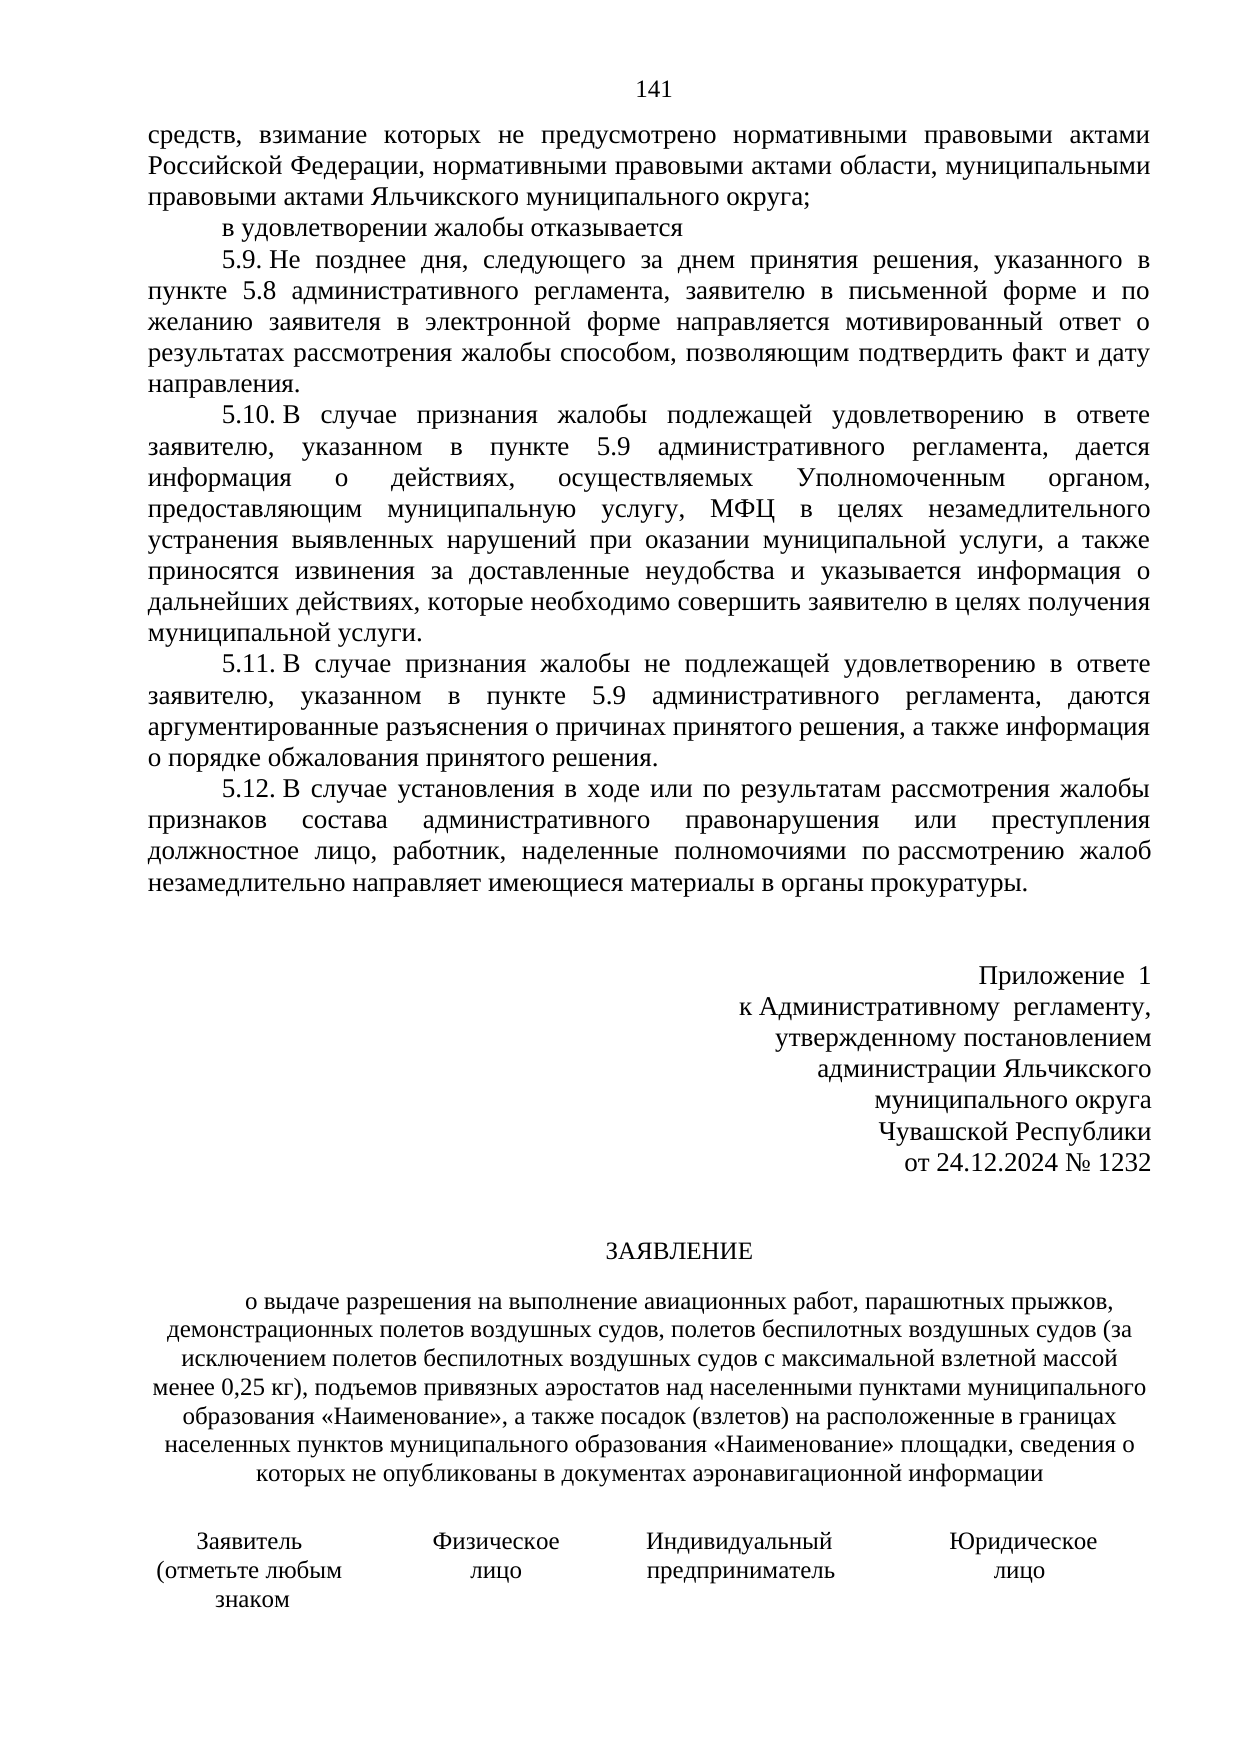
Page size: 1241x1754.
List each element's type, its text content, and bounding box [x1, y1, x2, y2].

text утвержденному постановлением администрации Яльчикского муниципального округа [679, 1021, 1152, 1115]
text Приложение 1 [679, 959, 1152, 990]
text к Административному регламенту, [679, 990, 1152, 1021]
text в удовлетворении жалобы отказывается [148, 212, 1152, 243]
text от 24.12.2024 № 1232 [679, 1146, 1152, 1177]
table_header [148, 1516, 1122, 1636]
text 5.10. В случае признания жалобы подлежащей удовлетворению в ответе заявителю, указанном в пункте 5.9 административного регламента, дается информация о действиях, осуществляемых Уполномоченным органом, предоставляющим муниципальную услугу, МФЦ в целях незамедлительного устранения выявленных нарушений при оказании муниципальной услуги, а также приносятся извинения за доставленные неудобства и указывается информация о дальнейших действиях, которые необходимо совершить заявителю в целях получения муниципальной услуги. [148, 398, 1152, 648]
text 5.12. В случае установления в ходе или по результатам рассмотрения жалобы признаков состава административного правонарушения или преступления должностное лицо, работник, наделенные полномочиями по рассмотрению жалоб незамедлительно направляет имеющиеся материалы в органы прокуратуры. [148, 772, 1152, 897]
text ЗАЯВЛЕНИЕ [148, 1231, 1152, 1265]
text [148, 118, 1152, 212]
text 5.9. Не позднее дня, следующего за днем принятия решения, указанного в пункте 5.8 административного регламента, заявителю в письменной форме и по желанию заявителя в электронной форме направляется мотивированный ответ о результатах рассмотрения жалобы способом, позволяющим подтвердить факт и дату направления. [148, 243, 1152, 398]
text Чувашской Республики [679, 1115, 1152, 1146]
text о выдаче разрешения на выполнение авиационных работ, парашютных прыжков, демонстрационных полетов воздушных судов, полетов беспилотных воздушных судов (за исключением полетов беспилотных воздушных судов с максимальной взлетной массой менее 0,25 кг), подъемов привязных аэростатов над населенными пунктами муниципального образования «Наименование», а также посадок (взлетов) на расположенные в границах населенных пунктов муниципального образования «Наименование» площадки, сведения о которых не опубликованы в документах аэронавигационной информации [148, 1286, 1152, 1487]
text 5.11. В случае признания жалобы не подлежащей удовлетворению в ответе заявителю, указанном в пункте 5.9 административного регламента, даются аргументированные разъяснения о причинах принятого решения, а также информация о порядке обжалования принятого решения. [148, 648, 1152, 772]
